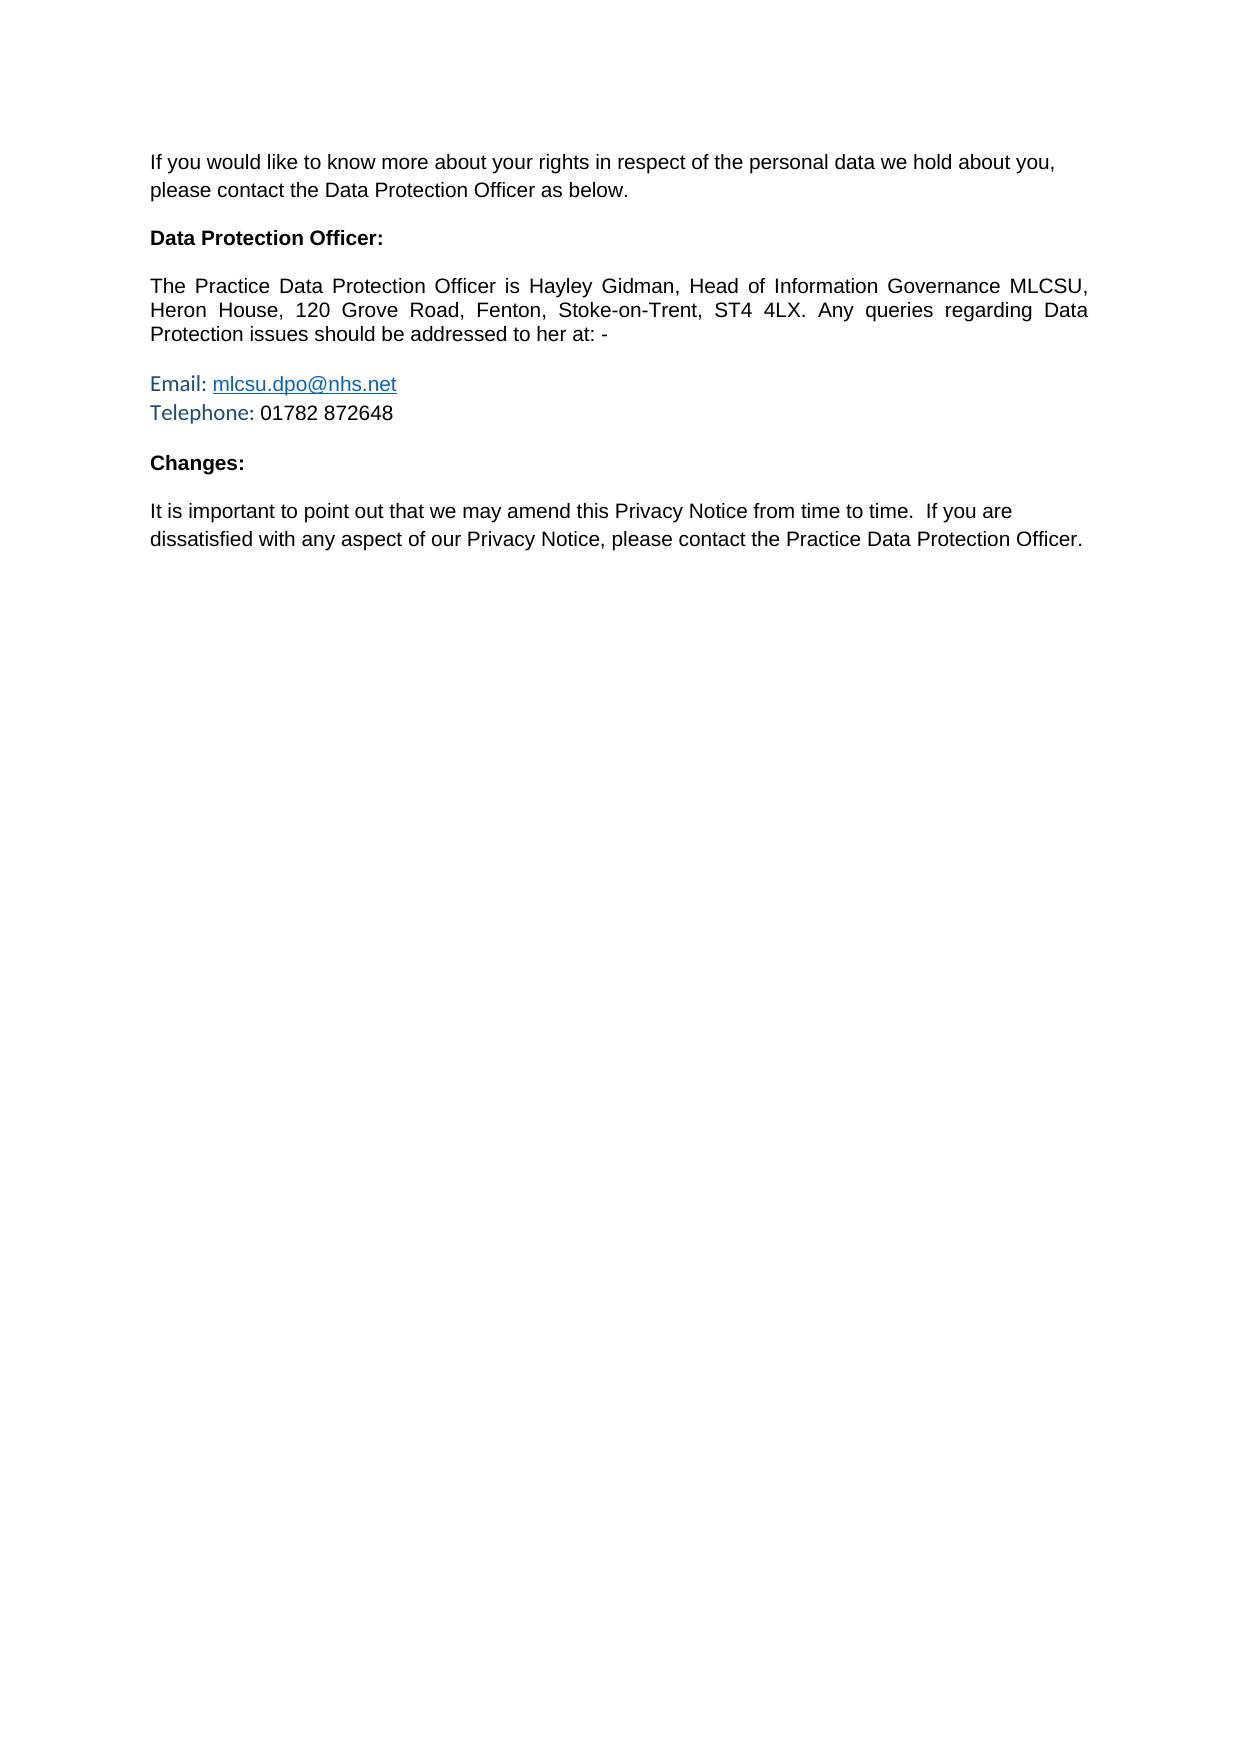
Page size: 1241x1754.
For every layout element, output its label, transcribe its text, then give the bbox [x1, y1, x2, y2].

text The Practice Data Protection Officer is Hayley Gidman, Head of Information Governance MLCSU, Heron House, 120 Grove Road, Fenton, Stoke-on-Trent, ST4 4LX. Any queries regarding Data Protection issues should be addressed to her at: - [150, 274, 1090, 346]
text Email: mlcsu.dpo@nhs.net [150, 369, 1090, 398]
text It is important to point out that we may amend this Privacy Notice from time to time. If you are dissatisfied with any aspect of our Privacy Notice, please contact the Practice Data Protection Officer. [150, 499, 1090, 550]
text Telephone: 01782 872648 [150, 398, 1090, 426]
text If you would like to know more about your rights in respect of the personal data we hold about you, please contact the Data Protection Officer as below. [150, 150, 1090, 201]
text Data Protection Officer: [150, 226, 1090, 250]
text Changes: [150, 451, 1090, 474]
